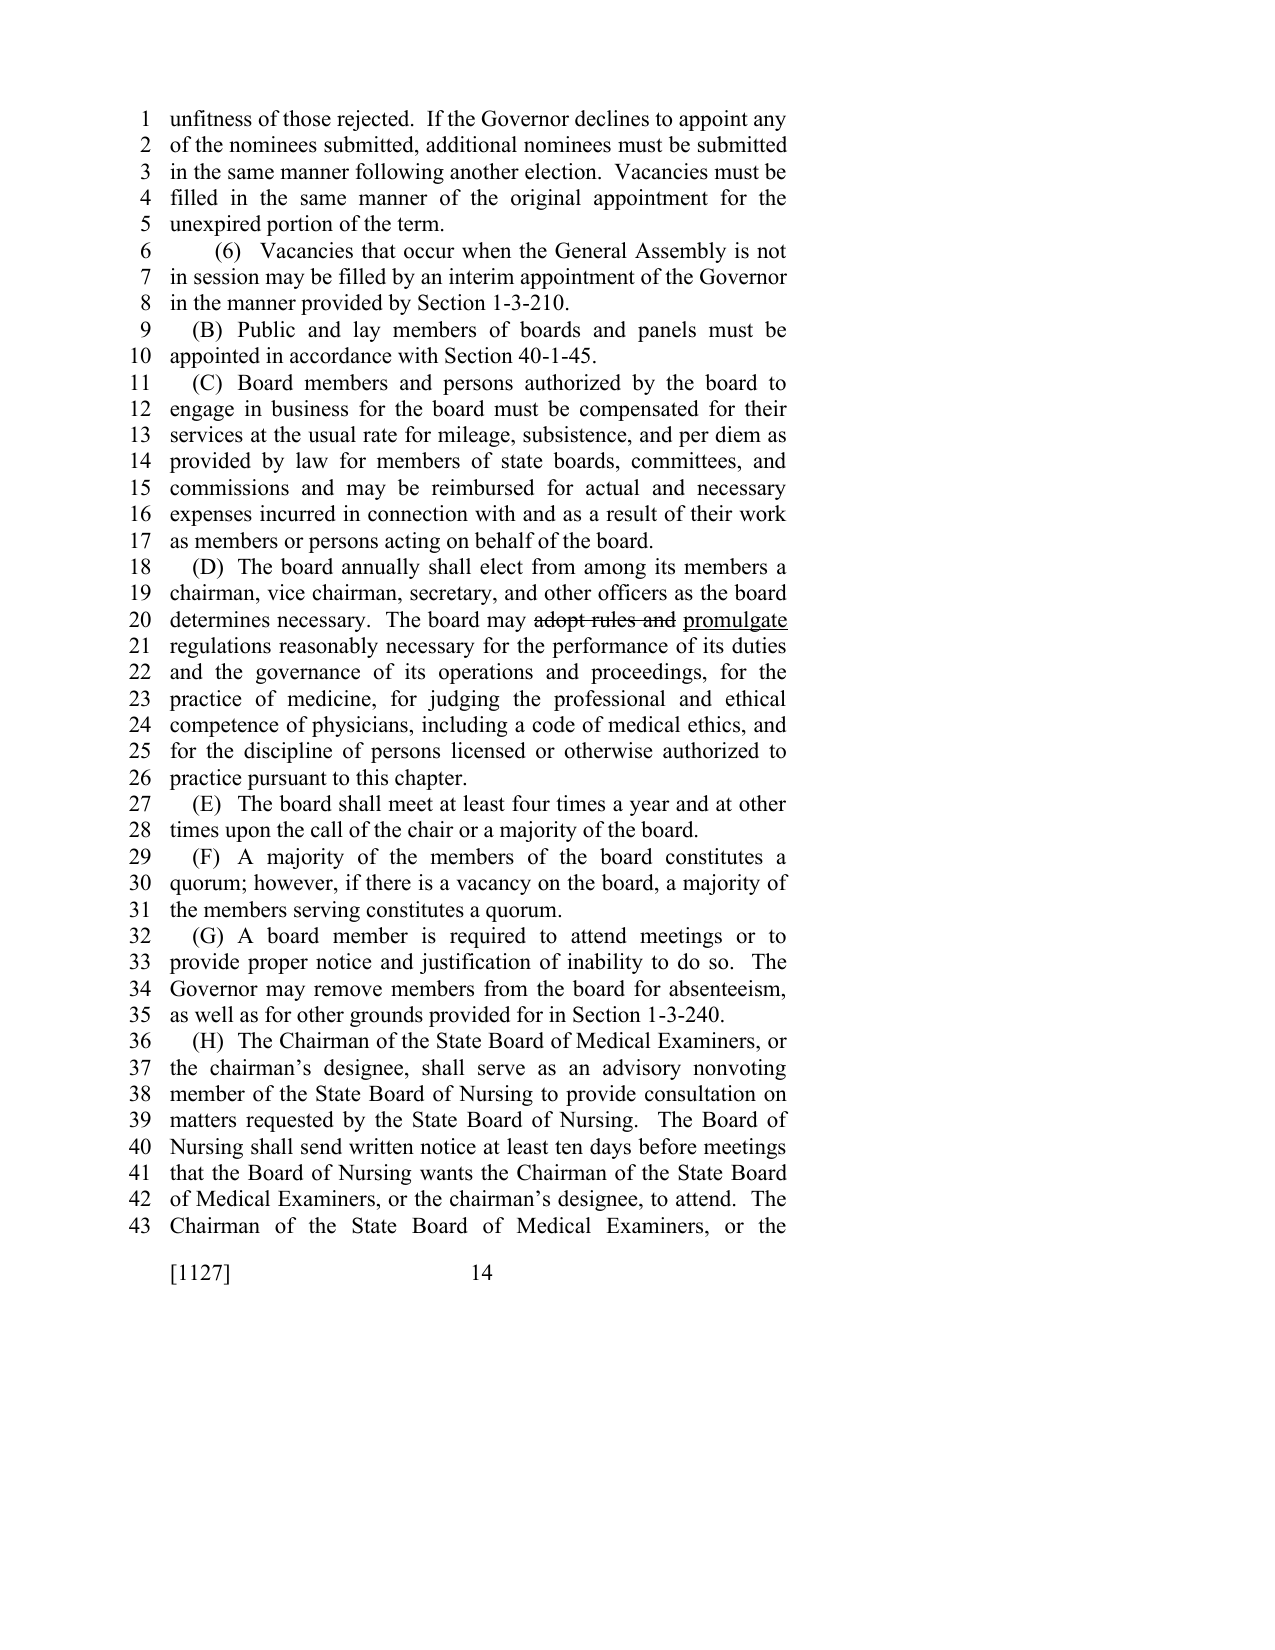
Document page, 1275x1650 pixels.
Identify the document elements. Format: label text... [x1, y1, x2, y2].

text (6) Vacancies that occur when the General Assembly is not in session may be filled by an interim appointment of the Governor in the manner provided by Section 1-3-210. [169, 237, 787, 316]
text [169, 1027, 787, 1238]
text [169, 105, 787, 237]
text (E) The board shall meet at least four times a year and at other times upon the call of the chair or a majority of the board. [169, 790, 787, 843]
text (D) The board annually shall elect from among its members a chairman, vice chairman, secretary, and other officers as the board determines necessary. The board may adopt rules and promulgate regulations reasonably necessary for the performance of its duties and the governance of its operations and proceedings, for the practice of medicine, for judging the professional and ethical competence of physicians, including a code of medical ethics, and for the discipline of persons licensed or otherwise authorized to practice pursuant to this chapter. [169, 553, 787, 790]
text (G) A board member is required to attend meetings or to provide proper notice and justification of inability to do so. The Governor may remove members from the board for absenteeism, as well as for other grounds provided for in Section 1-3-240. [169, 922, 787, 1027]
text (F) A majority of the members of the board constitutes a quorum; however, if there is a vacancy on the board, a majority of the members serving constitutes a quorum. [169, 843, 787, 922]
text (B) Public and lay members of boards and panels must be appointed in accordance with Section 40-1-45. [169, 316, 787, 368]
text (C) Board members and persons authorized by the board to engage in business for the board must be compensated for their services at the usual rate for mileage, subsistence, and per diem as provided by law for members of state boards, committees, and commissions and may be reimbursed for actual and necessary expenses incurred in connection with and as a result of their work as members or persons acting on behalf of the board. [169, 368, 787, 553]
